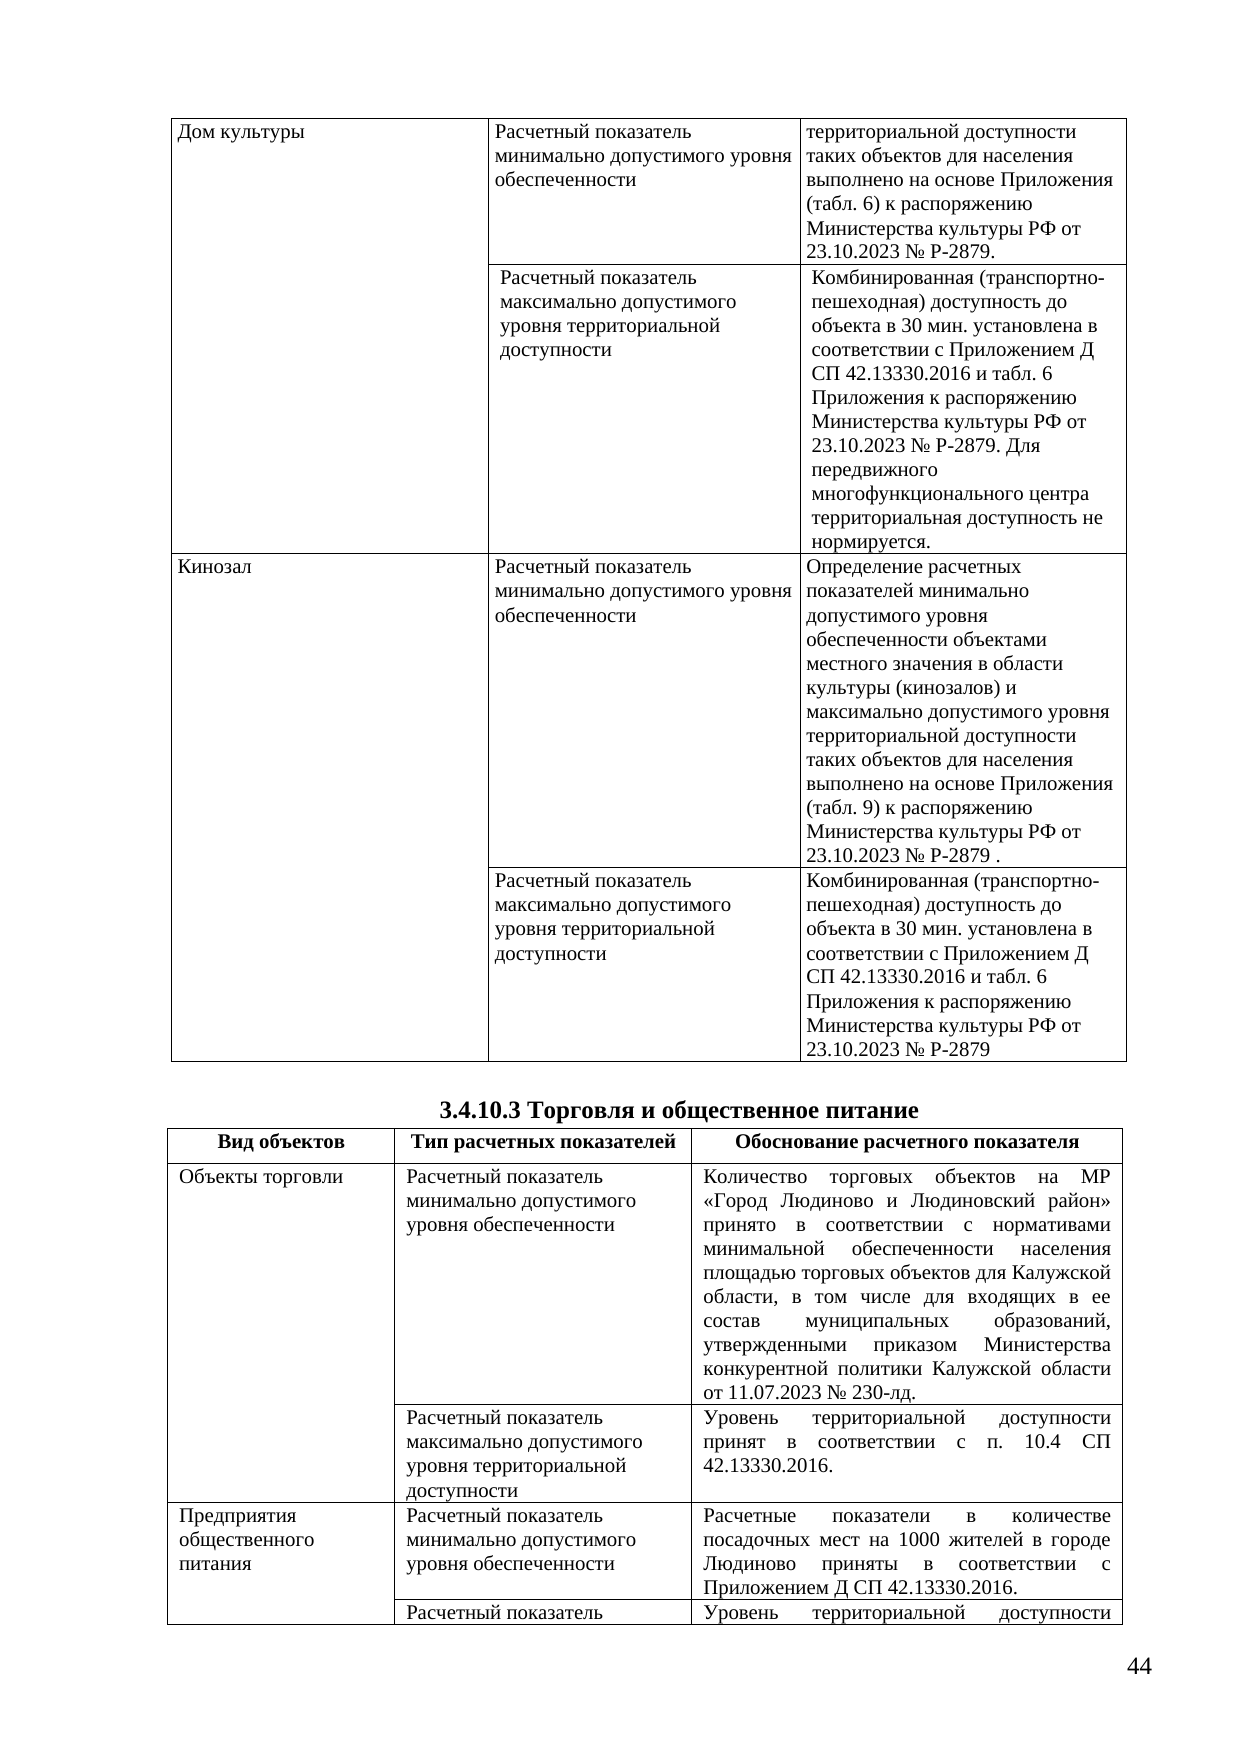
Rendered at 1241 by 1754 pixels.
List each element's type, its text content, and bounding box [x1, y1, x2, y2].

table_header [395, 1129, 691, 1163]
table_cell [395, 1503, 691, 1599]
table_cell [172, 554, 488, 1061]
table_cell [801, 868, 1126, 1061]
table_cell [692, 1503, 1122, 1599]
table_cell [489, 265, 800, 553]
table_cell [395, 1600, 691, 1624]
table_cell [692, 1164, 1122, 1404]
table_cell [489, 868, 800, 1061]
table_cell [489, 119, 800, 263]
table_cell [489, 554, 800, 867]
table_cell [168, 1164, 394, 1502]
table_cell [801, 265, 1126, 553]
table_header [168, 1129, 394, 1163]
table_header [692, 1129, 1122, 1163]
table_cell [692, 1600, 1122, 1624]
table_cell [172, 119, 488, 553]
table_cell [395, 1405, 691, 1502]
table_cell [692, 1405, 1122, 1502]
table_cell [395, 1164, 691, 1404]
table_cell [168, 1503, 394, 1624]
text 3.4.10.3 Торговля и общественное питание [207, 1095, 1152, 1123]
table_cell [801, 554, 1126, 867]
